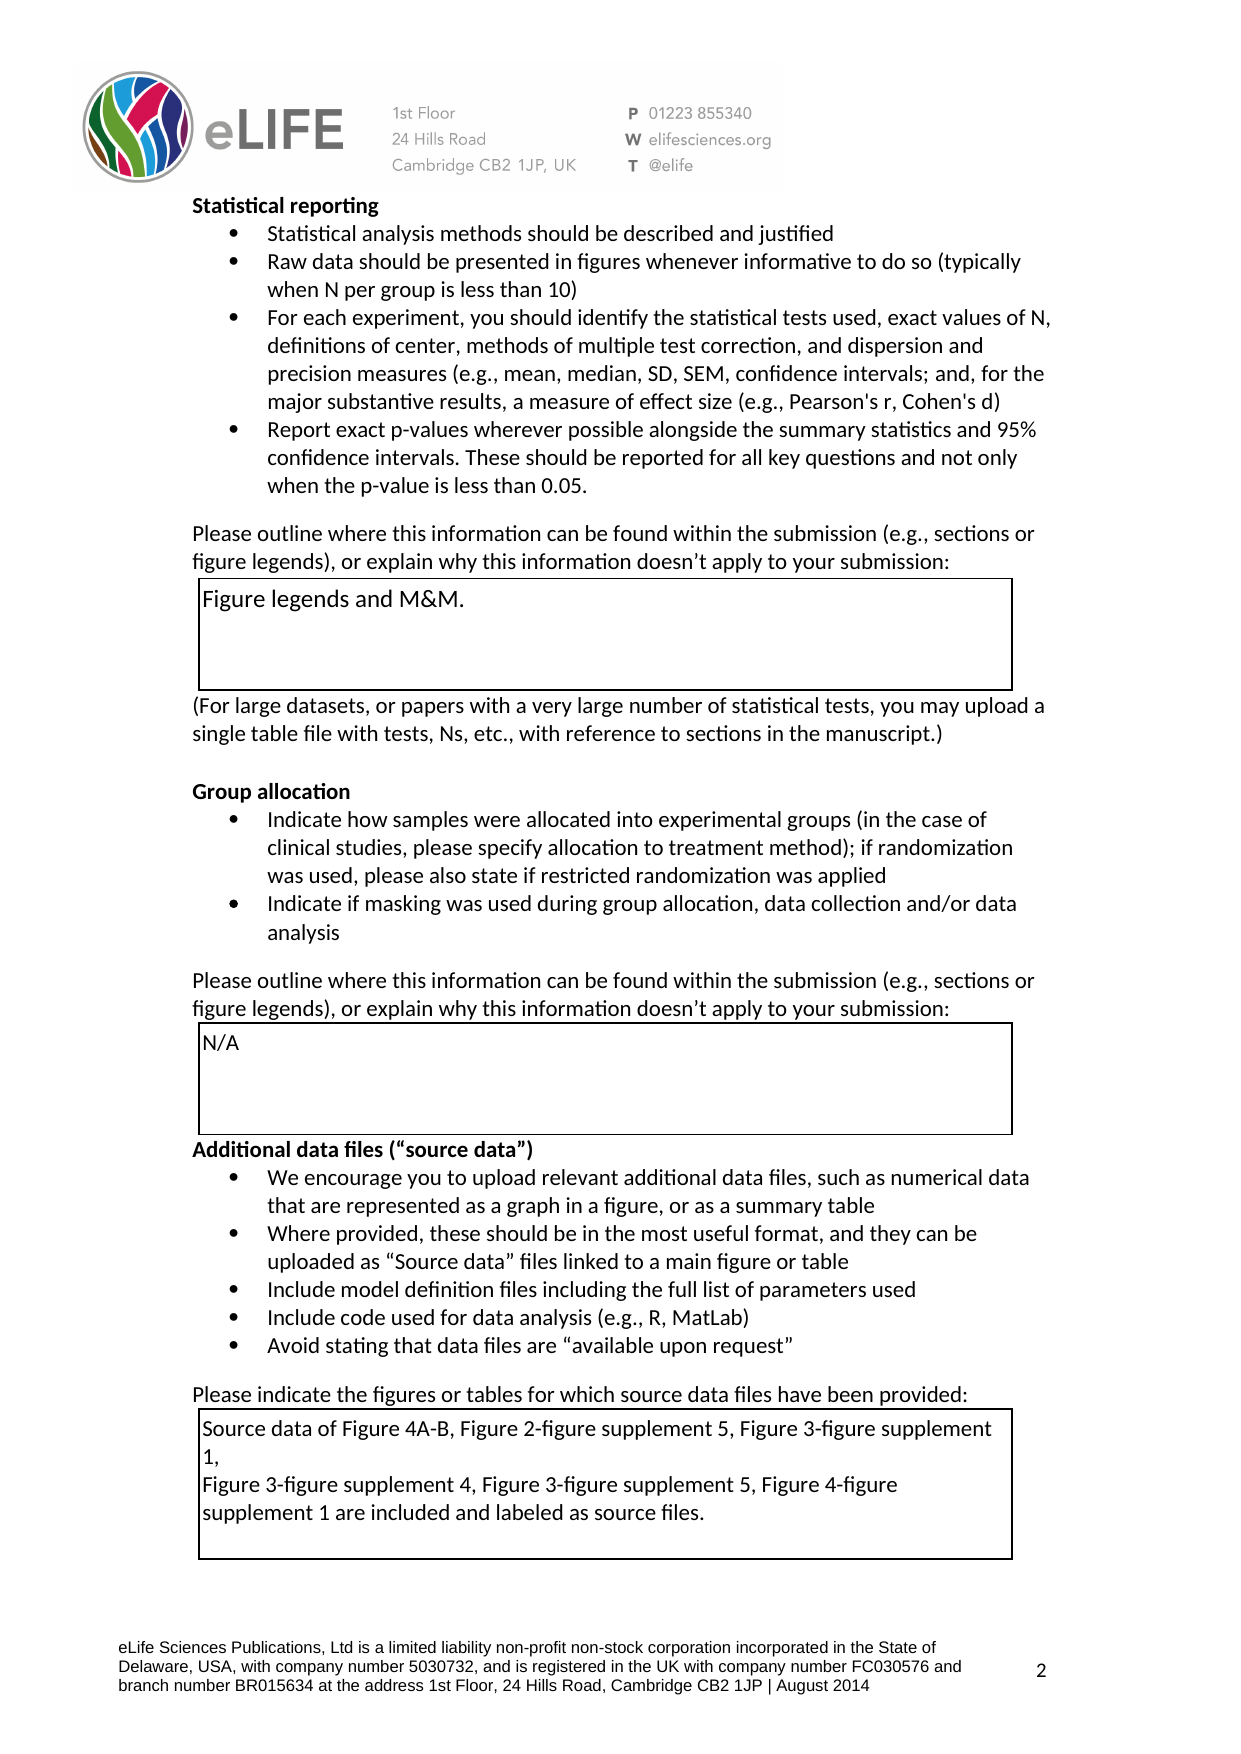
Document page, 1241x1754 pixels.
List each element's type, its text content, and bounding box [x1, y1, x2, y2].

list Indicate if masking was used during group allocation, data collection and/or data analysis [229, 889, 1053, 946]
text Figure 3-figure supplement 4, Figure 3-figure supplement 5, Figure 4-figure supplement 1 are included and labeled as source files. [202, 1470, 1009, 1526]
text Statistical reporting [192, 191, 1053, 219]
text Source data of Figure 4A-B, Figure 2-figure supplement 5, Figure 3-figure supplement 1, [200, 1412, 1011, 1470]
list We encourage you to upload relevant additional data files, such as numerical data that are represented as a graph in a figure, or as a summary table [229, 1163, 1053, 1219]
text Group allocation [192, 777, 1053, 806]
list Include code used for data analysis (e.g., R, MatLab) [229, 1303, 1053, 1332]
list Include model definition files including the full list of parameters used [229, 1276, 1053, 1303]
list Statistical analysis methods should be described and justified [229, 219, 1053, 247]
picture [73, 59, 784, 191]
list Where provided, these should be in the most useful format, and they can be uploaded as “Source data” files linked to a main figure or table [229, 1219, 1053, 1276]
list For each experiment, you should identify the statistical tests used, exact values of N, definitions of center, methods of multiple test correction, and dispersion and precision measures (e.g., mean, median, SD, SEM, confidence intervals; and, for the major substantive results, a measure of effect size (e.g., Pearson's r, Cohen's d) [229, 303, 1053, 415]
text (For large datasets, or papers with a very large number of statistical tests, you may upload a single table file with tests, Ns, etc., with reference to sections in the manuscript.) [192, 603, 1053, 747]
text Additional data files (“source data”) [192, 1052, 1053, 1163]
text N/A [200, 1026, 1011, 1056]
list Raw data should be presented in figures whenever informative to do so (typically when N per group is less than 10) [229, 247, 1053, 303]
list Report exact p-values wherever possible alongside the summary statistics and 95% confidence intervals. These should be reported for all key questions and not only when the p-value is less than 0.05. [229, 415, 1053, 499]
list Avoid stating that data files are “available upon request” [229, 1332, 1053, 1359]
text Please indicate the figures or tables for which source data files have been provided: [192, 1380, 1053, 1408]
text Figure legends and M&M. [200, 581, 1011, 614]
list Indicate how samples were allocated into experimental groups (in the case of clinical studies, please specify allocation to treatment method); if randomization was used, please also state if restricted randomization was applied [229, 806, 1053, 889]
